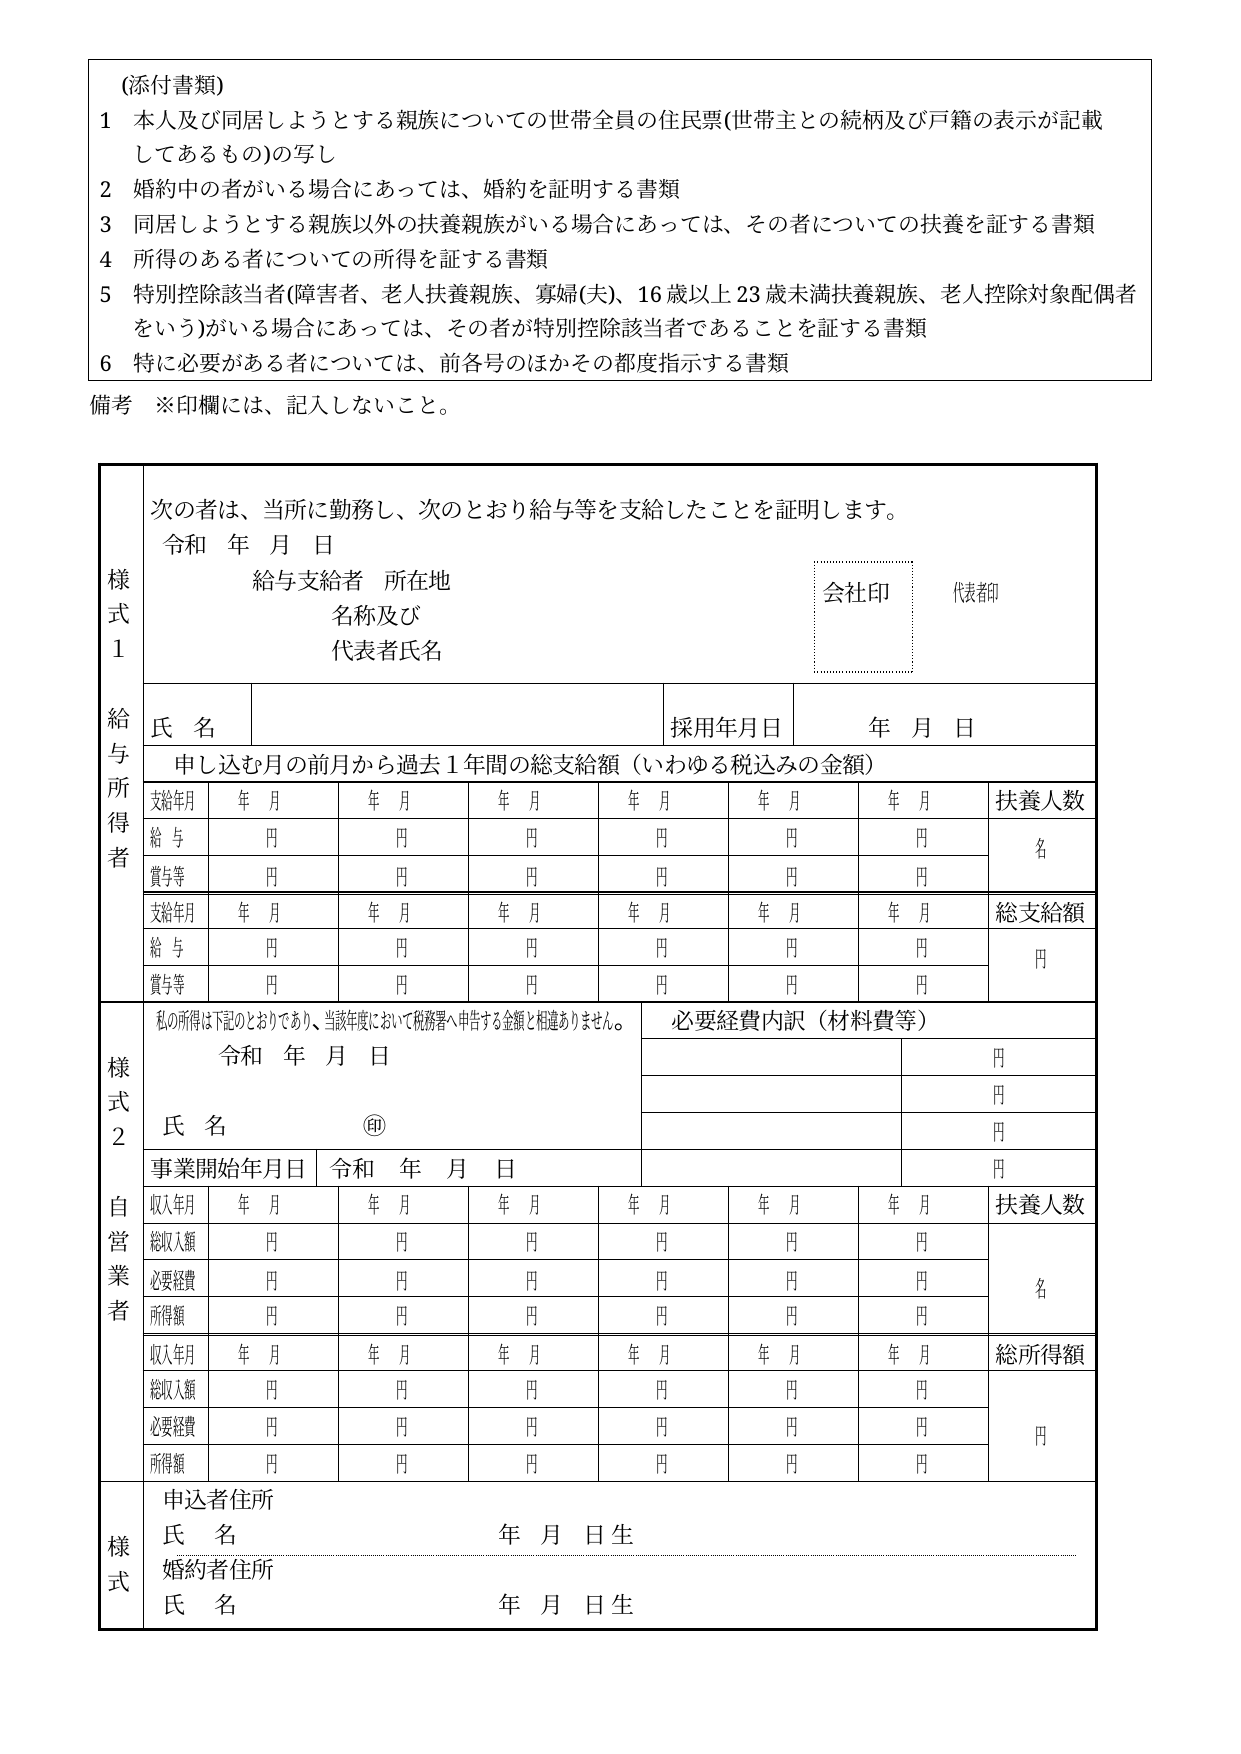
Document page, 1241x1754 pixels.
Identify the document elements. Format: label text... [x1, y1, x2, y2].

table_cell 必要経費 [144, 1408, 208, 1444]
table_cell 円 [729, 929, 858, 965]
table_cell 年 月 [859, 1187, 988, 1222]
table_cell 円 [989, 929, 1095, 1001]
table_cell 年 月 [729, 895, 858, 928]
table_cell 年 月 [859, 783, 988, 818]
table_cell 賞与等 [144, 966, 208, 1001]
table_cell 円 [469, 1297, 598, 1333]
table_cell 年 月 [209, 1336, 338, 1370]
table_cell 円 [859, 856, 988, 891]
table_cell 支給年月 [144, 783, 208, 818]
table_cell [642, 1150, 901, 1186]
table_cell 所得額 [144, 1445, 208, 1481]
table_cell 円 [339, 929, 468, 965]
table_cell 年 月 [729, 1336, 858, 1370]
table_cell 年 月 [469, 895, 598, 928]
table_cell 円 [729, 1445, 858, 1481]
table_cell 会社印 [815, 561, 912, 671]
table_cell 年 月 [599, 1336, 728, 1370]
table_cell [642, 1076, 901, 1112]
table_cell 円 [599, 929, 728, 965]
table_cell 円 [209, 1297, 338, 1333]
table_cell 円 [859, 966, 988, 1001]
table_cell 円 [599, 1371, 728, 1407]
table_cell 事業開始年月日 [144, 1150, 316, 1186]
table_cell 円 [469, 1371, 598, 1407]
table_cell 年 月 [859, 895, 988, 928]
table_cell 扶養人数 [989, 1187, 1095, 1222]
table_cell 円 [599, 856, 728, 891]
table_cell 採用年月日 [664, 684, 793, 745]
table_cell 円 [859, 819, 988, 855]
text 備考 ※印欄には、記入しないこと。 [89, 387, 1151, 422]
table_cell 円 [859, 1408, 988, 1444]
table_cell [642, 1113, 901, 1149]
table_cell 円 [469, 966, 598, 1001]
table_cell 円 [339, 1260, 468, 1296]
table_cell 円 [729, 966, 858, 1001]
table_cell 円 [209, 856, 338, 891]
table_cell 円 [469, 1408, 598, 1444]
table_cell 年 月 [469, 1336, 598, 1370]
table_cell 円 [599, 819, 728, 855]
table_cell 円 [469, 819, 598, 855]
table_cell 円 [729, 1408, 858, 1444]
table_cell 円 [729, 1260, 858, 1296]
table_cell 円 [729, 1224, 858, 1259]
table_cell 名 [989, 1224, 1095, 1333]
table_cell 年 月 [859, 1336, 988, 1370]
table_cell 収入年月 [144, 1336, 208, 1370]
table_cell 円 [989, 1371, 1095, 1481]
table_header 様 式 １ 給 与 所 得 者 [101, 466, 143, 1001]
table_cell 円 [599, 1224, 728, 1259]
table_cell 申し込む月の前月から過去１年間の総支給額（いわゆる税込みの金額） [144, 746, 1095, 781]
table_cell 名 [989, 819, 1095, 891]
table_cell 円 [209, 1371, 338, 1407]
table_cell 年 月 [339, 783, 468, 818]
table_cell 支給年月 [144, 895, 208, 928]
table_cell 円 [599, 966, 728, 1001]
table_cell 年 月 [209, 783, 338, 818]
table_cell 円 [599, 1408, 728, 1444]
table_cell 円 [729, 1297, 858, 1333]
table_cell 円 [859, 1445, 988, 1481]
table_cell 令和 年 月 日 [317, 1150, 641, 1186]
table_cell 総収入額 [144, 1224, 208, 1259]
table_cell 必要経費内訳（材料費等） [642, 1003, 1095, 1038]
table_cell 年 月 [599, 1187, 728, 1222]
table_cell 円 [339, 1445, 468, 1481]
table_cell 氏 名 [144, 684, 251, 745]
table_cell 円 [209, 1445, 338, 1481]
table_cell 年 月 [469, 1187, 598, 1222]
table_cell 円 [339, 1224, 468, 1259]
table_cell 申込者住所 氏 名 年 月 日 生 婚約者住所 氏 名 年 月 日 生 上記の両者は婚約中であり、令和 年 月 日挙式（入籍）予定であるが、結婚後 住宅に困窮することを証明します。 仲人（仲人がいない場合は知人等の第三者) 住 所 （続柄 ）氏 名 ㊞ 男の親（両親が死亡の場合は兄弟等の親族)住 所 （続柄 ）氏 名 ㊞ 女の親（両親が死亡の場合は兄弟等の親族)住 所 （続柄 ）氏 名 ㊞ [144, 1482, 1095, 1628]
table_cell 円 [339, 819, 468, 855]
table_cell 円 [859, 1260, 988, 1296]
table_cell 円 [729, 856, 858, 891]
table_cell 円 [209, 1408, 338, 1444]
table_cell 様 式 ３ 婚 約 証 明 書 [101, 1482, 143, 1628]
table_cell 扶養人数 [989, 783, 1095, 818]
table_cell 円 [469, 1445, 598, 1481]
table_cell 年 月 [729, 1187, 858, 1222]
table_cell 円 [469, 856, 598, 891]
table_cell [642, 1039, 901, 1075]
table_cell 円 [469, 1260, 598, 1296]
table_cell 円 [859, 1224, 988, 1259]
table_cell 年 月 [599, 783, 728, 818]
table_cell 円 [902, 1039, 1095, 1075]
table_cell 年 月 [599, 895, 728, 928]
table_cell 円 [339, 1408, 468, 1444]
table_cell 円 [902, 1150, 1095, 1186]
table_cell 総支給額 [989, 895, 1095, 928]
table_cell 円 [599, 1297, 728, 1333]
table_cell 円 [902, 1076, 1095, 1112]
table_cell 円 [209, 819, 338, 855]
table_cell 円 [859, 929, 988, 965]
table_cell 総収入額 [144, 1371, 208, 1407]
table_cell 年 月 [339, 895, 468, 928]
table_cell 円 [209, 929, 338, 965]
table_cell 円 [339, 856, 468, 891]
table_cell 代表者印 [912, 561, 1095, 671]
table_cell 円 [902, 1113, 1095, 1149]
table_cell 総所得額 [989, 1336, 1095, 1370]
table_cell 私の所得は下記のとおりであり､当該年度において税務署へ申告する金額と相違ありません｡ 令和 年 月 日 氏 名 ㊞ [144, 1003, 641, 1149]
table_cell 円 [469, 929, 598, 965]
table_cell 様 式 ２ 自 営 業 者 [101, 1003, 143, 1481]
table_cell 年 月 [209, 1187, 338, 1222]
table_cell 円 [469, 1224, 598, 1259]
table_cell 収入年月 [144, 1187, 208, 1222]
table_cell 賞与等 [144, 856, 208, 891]
table_cell 円 [339, 1371, 468, 1407]
table_cell 円 [729, 819, 858, 855]
table_cell 円 [209, 1260, 338, 1296]
table_cell 円 [209, 1224, 338, 1259]
table_cell 年 月 [209, 895, 338, 928]
table_cell 年 月 [339, 1187, 468, 1222]
table_cell 給 与 [144, 929, 208, 965]
table_cell 給与支給者 所在地 名称及び 代表者氏名 [144, 561, 815, 671]
table_cell 円 [339, 966, 468, 1001]
table_cell 円 [859, 1297, 988, 1333]
table_header 次の者は、当所に勤務し、次のとおり給与等を支給したことを証明します。 令和 年 月 日 [144, 466, 1095, 561]
table_cell 年 月 [469, 783, 598, 818]
table_cell 年 月 日 [794, 684, 1095, 745]
table_cell 円 [729, 1371, 858, 1407]
table_cell 給 与 [144, 819, 208, 855]
table_cell 円 [859, 1371, 988, 1407]
table_cell 必要経費 [144, 1260, 208, 1296]
table_cell (添付書類) 1 本人及び同居しようとする親族についての世帯全員の住民票(世帯主との続柄及び戸籍の表示が記載 してあるもの)の写し 2 婚約中の者がいる場合にあっては、婚約を証明する書類 3 同居しようとする親族以外の扶養親族がいる場合にあっては、その者についての扶養を証する書類 4 所得のある者についての所得を証する書類 5 特別控除該当者(障害者、老人扶養親族、寡婦(夫)、16歳以上23歳未満扶養親族、老人控除対象配偶者 をいう)がいる場合にあっては、その者が特別控除該当者であることを証する書類 6 特に必要がある者については、前各号のほかその都度指示する書類 [89, 60, 1151, 379]
table_cell 円 [209, 966, 338, 1001]
table_cell 円 [339, 1297, 468, 1333]
table_cell 年 月 [729, 783, 858, 818]
table_cell [252, 684, 663, 745]
table_cell 年 月 [339, 1336, 468, 1370]
table_cell 所得額 [144, 1297, 208, 1333]
table_cell [144, 671, 1095, 683]
table_cell 円 [599, 1260, 728, 1296]
table_cell 円 [599, 1445, 728, 1481]
